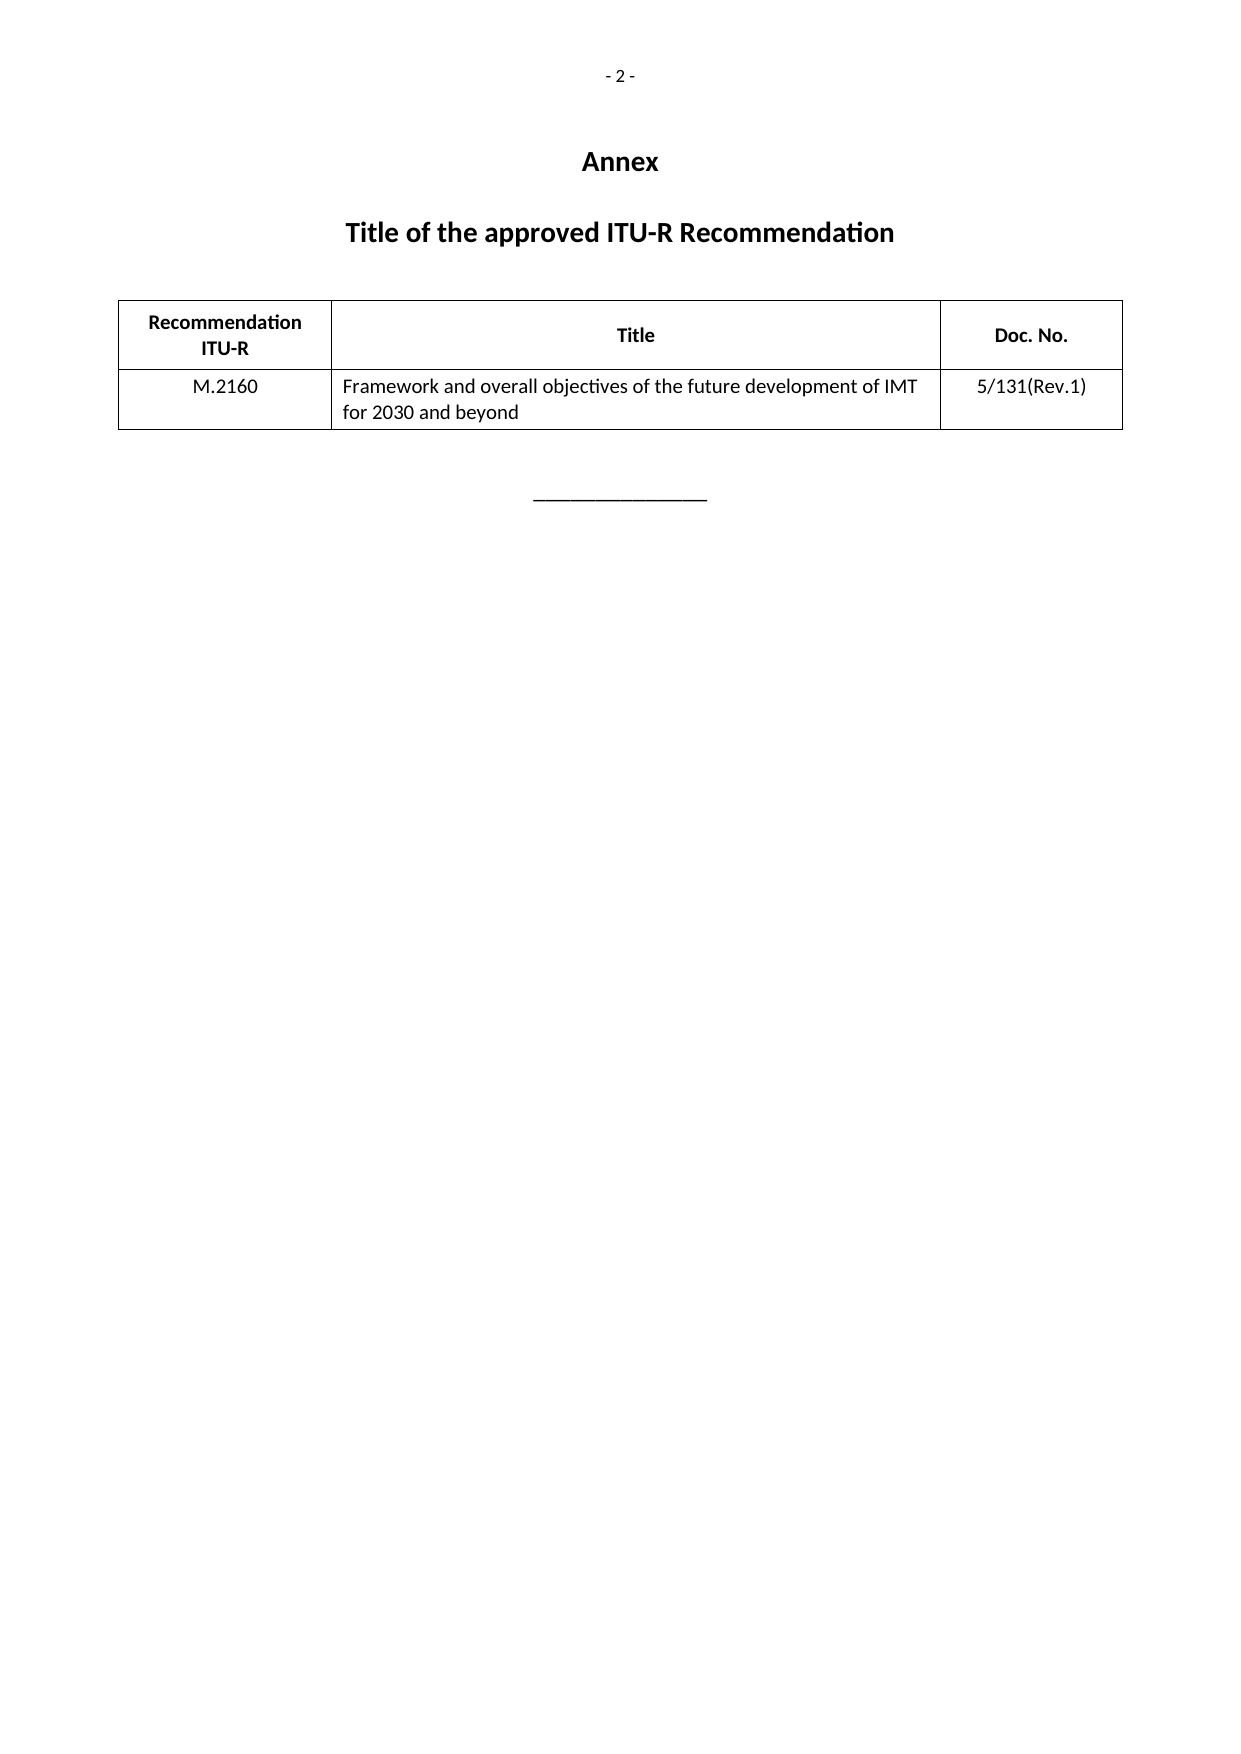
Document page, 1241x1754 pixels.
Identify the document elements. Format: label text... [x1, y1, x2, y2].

table_header Recommendation ITU-R [119, 301, 331, 368]
table_header Doc. No. [941, 301, 1122, 368]
table_cell M.2160 [119, 370, 331, 429]
table_cell 5/131(Rev.1) [941, 370, 1122, 429]
text ______________ [118, 475, 1122, 504]
title Annex Title of the approved ITU-R Recommendation [118, 143, 1122, 250]
table_cell Framework and overall objectives of the future development of IMT for 2030 and beyond [332, 370, 940, 429]
table_header Title [332, 301, 940, 368]
